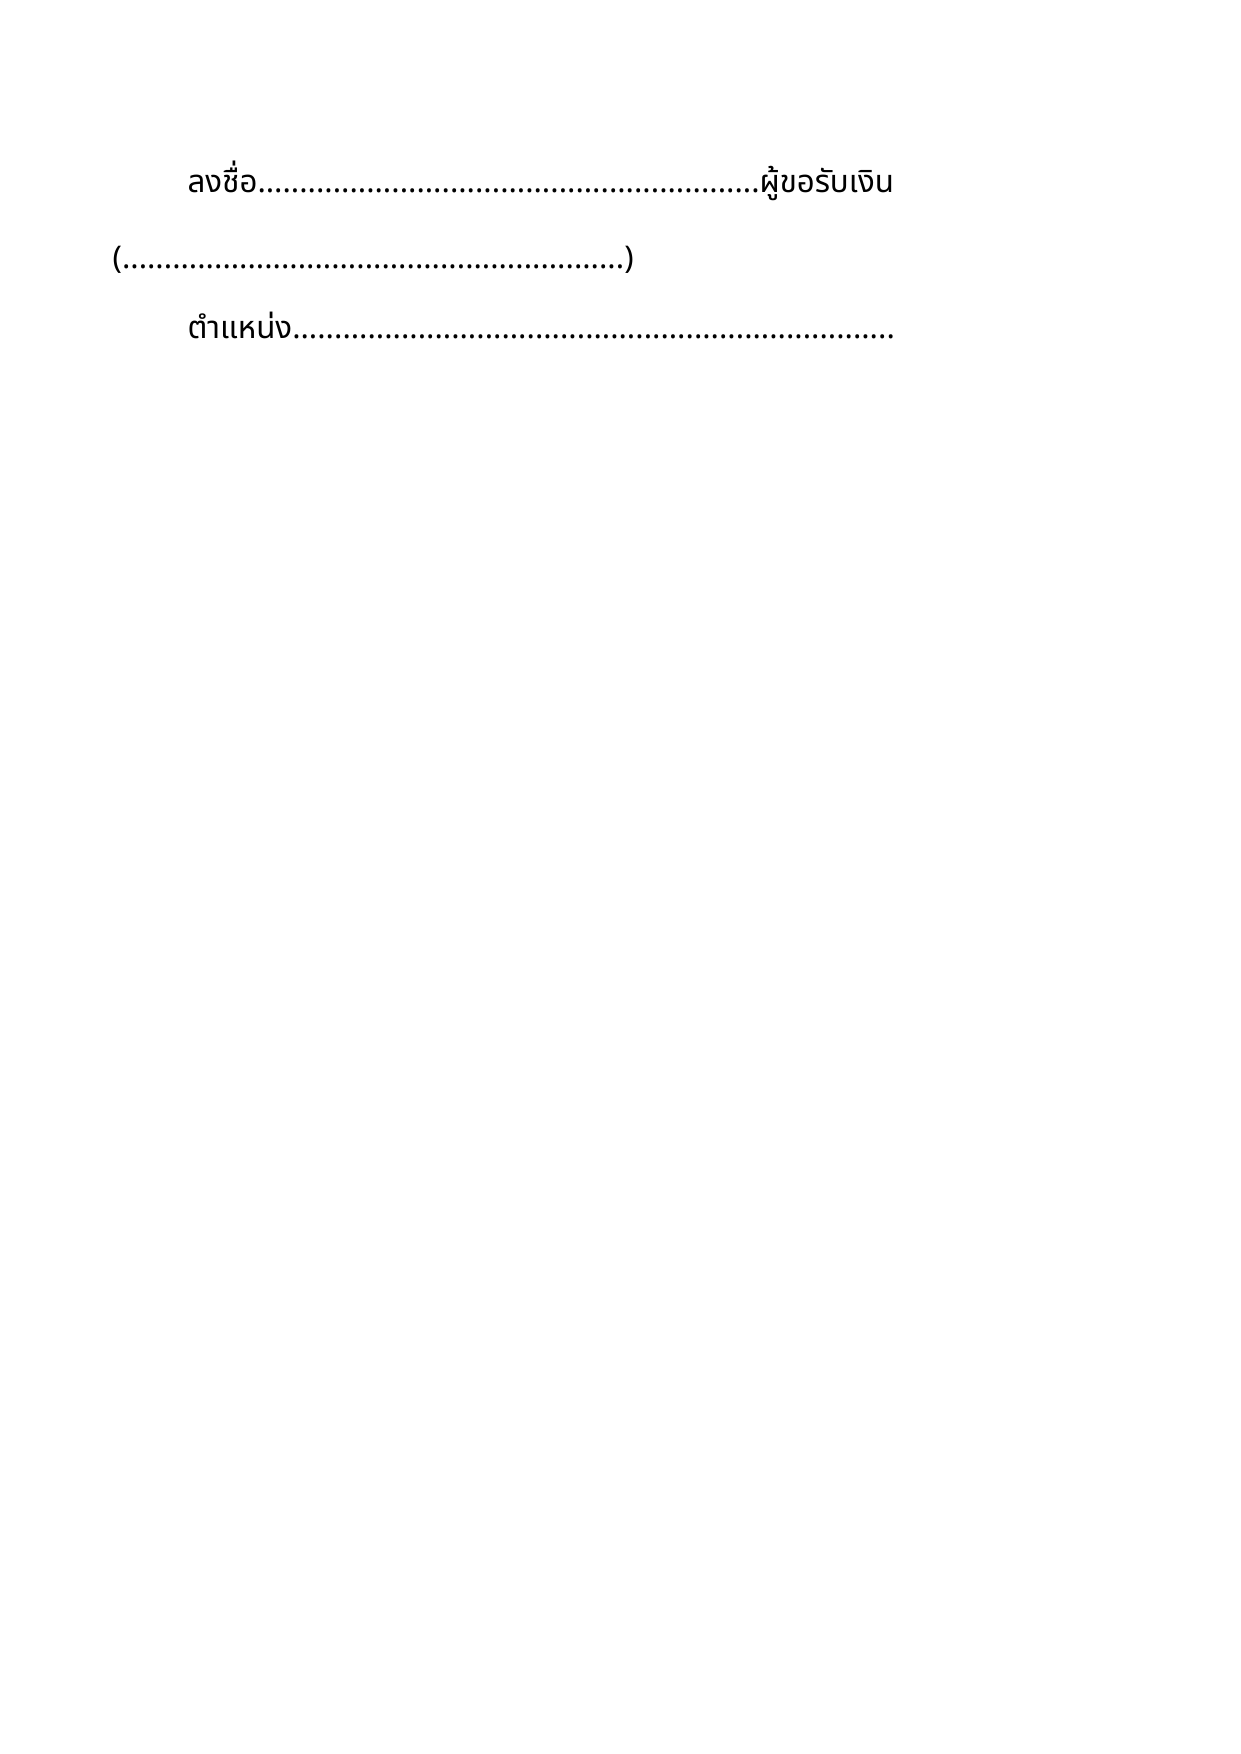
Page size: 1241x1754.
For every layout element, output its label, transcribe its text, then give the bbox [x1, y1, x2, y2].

text ลงชื่อ............................................................ผู้ขอรับเงิน [112, 131, 1162, 207]
text ตำแหน่ง........................................................................ [112, 277, 1162, 353]
text (............................................................) [112, 207, 1162, 277]
